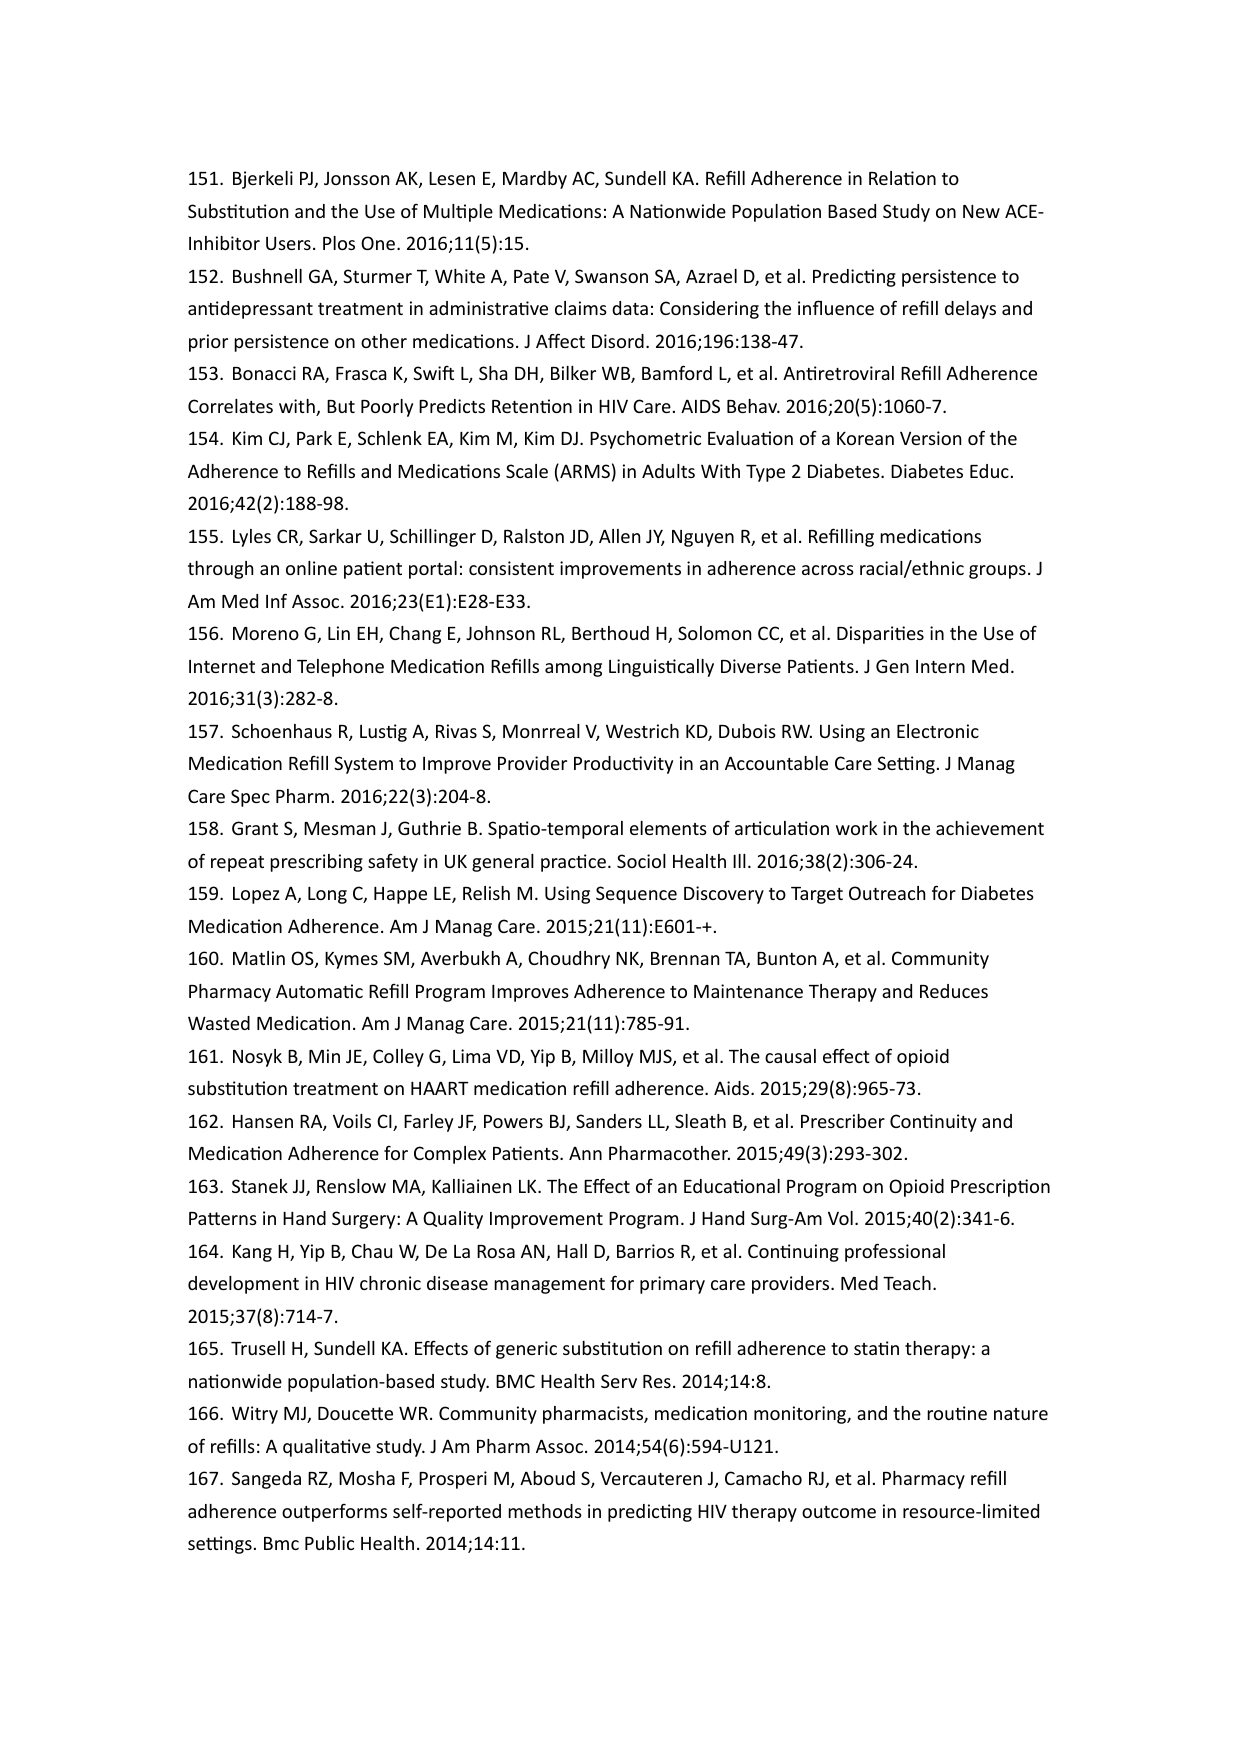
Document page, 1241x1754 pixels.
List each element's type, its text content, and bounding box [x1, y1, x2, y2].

text 164. Kang H, Yip B, Chau W, De La Rosa AN, Hall D, Barrios R, et al. Continuing professional development in HIV chronic disease management for primary care providers. Med Teach. 2015;37(8):714-7. [187, 1234, 1053, 1332]
text 156. Moreno G, Lin EH, Chang E, Johnson RL, Berthoud H, Solomon CC, et al. Disparities in the Use of Internet and Telephone Medication Refills among Linguistically Diverse Patients. J Gen Intern Med. 2016;31(3):282-8. [187, 617, 1053, 714]
text 152. Bushnell GA, Sturmer T, White A, Pate V, Swanson SA, Azrael D, et al. Predicting persistence to antidepressant treatment in administrative claims data: Considering the influence of refill delays and prior persistence on other medications. J Affect Disord. 2016;196:138-47. [187, 259, 1053, 357]
text 159. Lopez A, Long C, Happe LE, Relish M. Using Sequence Discovery to Target Outreach for Diabetes Medication Adherence. Am J Manag Care. 2015;21(11):E601-+. [187, 877, 1053, 942]
text 167. Sangeda RZ, Mosha F, Prosperi M, Aboud S, Vercauteren J, Camacho RJ, et al. Pharmacy refill adherence outperforms self-reported methods in predicting HIV therapy outcome in resource-limited settings. Bmc Public Health. 2014;14:11. [187, 1462, 1053, 1559]
text 155. Lyles CR, Sarkar U, Schillinger D, Ralston JD, Allen JY, Nguyen R, et al. Refilling medications through an online patient portal: consistent improvements in adherence across racial/ethnic groups. J Am Med Inf Assoc. 2016;23(E1):E28-E33. [187, 519, 1053, 617]
text 166. Witry MJ, Doucette WR. Community pharmacists, medication monitoring, and the routine nature of refills: A qualitative study. J Am Pharm Assoc. 2014;54(6):594-U121. [187, 1397, 1053, 1462]
text 163. Stanek JJ, Renslow MA, Kalliainen LK. The Effect of an Educational Program on Opioid Prescription Patterns in Hand Surgery: A Quality Improvement Program. J Hand Surg-Am Vol. 2015;40(2):341-6. [187, 1169, 1053, 1234]
text 165. Trusell H, Sundell KA. Effects of generic substitution on refill adherence to statin therapy: a nationwide population-based study. BMC Health Serv Res. 2014;14:8. [187, 1332, 1053, 1397]
text 160. Matlin OS, Kymes SM, Averbukh A, Choudhry NK, Brennan TA, Bunton A, et al. Community Pharmacy Automatic Refill Program Improves Adherence to Maintenance Therapy and Reduces Wasted Medication. Am J Manag Care. 2015;21(11):785-91. [187, 942, 1053, 1039]
text 157. Schoenhaus R, Lustig A, Rivas S, Monrreal V, Westrich KD, Dubois RW. Using an Electronic Medication Refill System to Improve Provider Productivity in an Accountable Care Setting. J Manag Care Spec Pharm. 2016;22(3):204-8. [187, 714, 1053, 812]
text 153. Bonacci RA, Frasca K, Swift L, Sha DH, Bilker WB, Bamford L, et al. Antiretroviral Refill Adherence Correlates with, But Poorly Predicts Retention in HIV Care. AIDS Behav. 2016;20(5):1060-7. [187, 357, 1053, 422]
text 158. Grant S, Mesman J, Guthrie B. Spatio-temporal elements of articulation work in the achievement of repeat prescribing safety in UK general practice. Sociol Health Ill. 2016;38(2):306-24. [187, 812, 1053, 877]
text 161. Nosyk B, Min JE, Colley G, Lima VD, Yip B, Milloy MJS, et al. The causal effect of opioid substitution treatment on HAART medication refill adherence. Aids. 2015;29(8):965-73. [187, 1039, 1053, 1104]
text 151. Bjerkeli PJ, Jonsson AK, Lesen E, Mardby AC, Sundell KA. Refill Adherence in Relation to Substitution and the Use of Multiple Medications: A Nationwide Population Based Study on New ACE-Inhibitor Users. Plos One. 2016;11(5):15. [187, 162, 1053, 259]
text 154. Kim CJ, Park E, Schlenk EA, Kim M, Kim DJ. Psychometric Evaluation of a Korean Version of the Adherence to Refills and Medications Scale (ARMS) in Adults With Type 2 Diabetes. Diabetes Educ. 2016;42(2):188-98. [187, 422, 1053, 519]
text 162. Hansen RA, Voils CI, Farley JF, Powers BJ, Sanders LL, Sleath B, et al. Prescriber Continuity and Medication Adherence for Complex Patients. Ann Pharmacother. 2015;49(3):293-302. [187, 1104, 1053, 1169]
